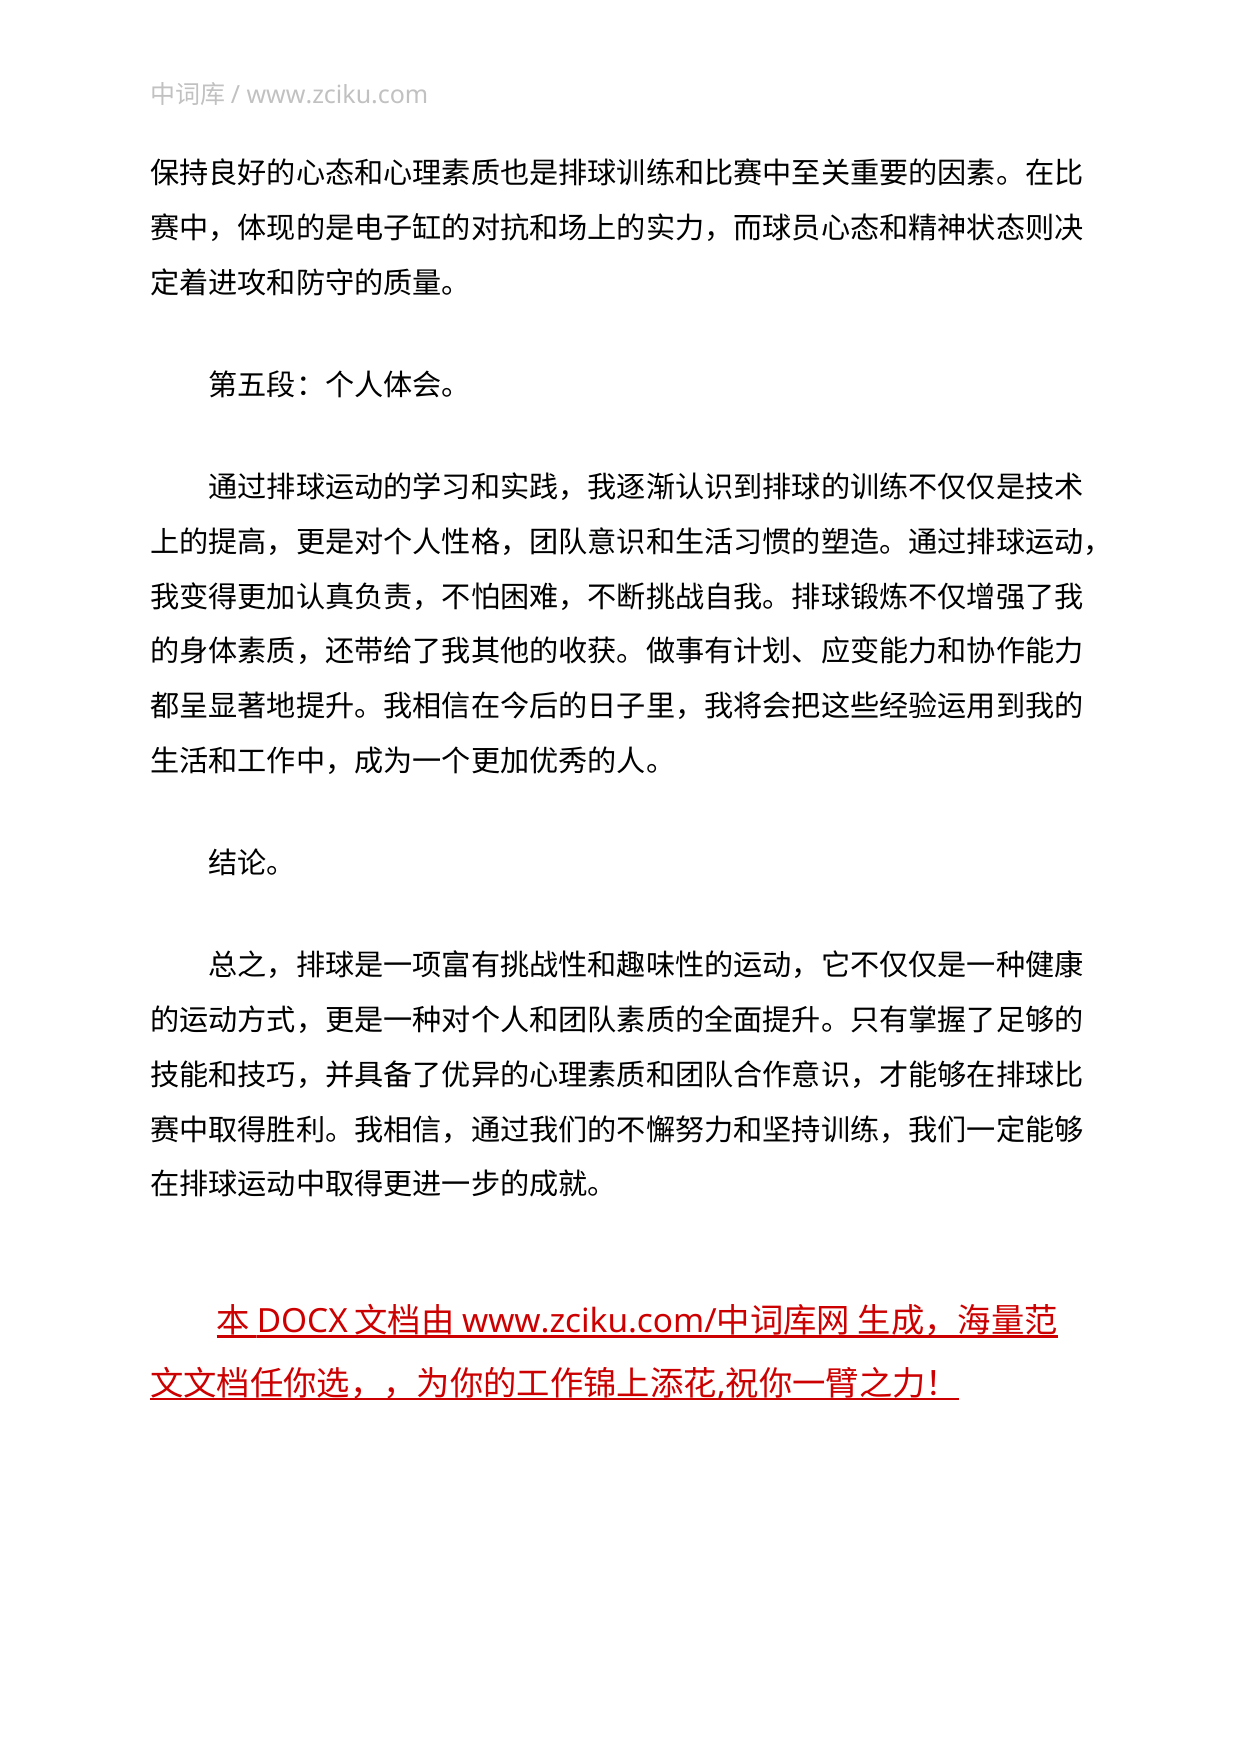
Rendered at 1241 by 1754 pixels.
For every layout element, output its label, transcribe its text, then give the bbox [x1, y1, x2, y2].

text 本DOCX文档由 www.zciku.com/中词库网 生成，海量范文文档任你选，，为你的工作锦上添花,祝你一臂之力！ [150, 1294, 1090, 1405]
text 结论。 [150, 839, 1090, 882]
text 总之，排球是一项富有挑战性和趣味性的运动，它不仅仅是一种健康的运动方式，更是一种对个人和团队素质的全面提升。只有掌握了足够的技能和技巧，并具备了优异的心理素质和团队合作意识，才能够在排球比赛中取得胜利。我相信，通过我们的不懈努力和坚持训练，我们一定能够在排球运动中取得更进一步的成就。 [150, 941, 1090, 1203]
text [150, 150, 1090, 302]
text 通过排球运动的学习和实践，我逐渐认识到排球的训练不仅仅是技术上的提高，更是对个人性格，团队意识和生活习惯的塑造。通过排球运动，我变得更加认真负责，不怕困难，不断挑战自我。排球锻炼不仅增强了我的身体素质，还带给了我其他的收获。做事有计划、应变能力和协作能力都呈显著地提升。我相信在今后的日子里，我将会把这些经验运用到我的生活和工作中，成为一个更加优秀的人。 [150, 463, 1090, 780]
text 第五段：个人体会。 [150, 362, 1090, 404]
